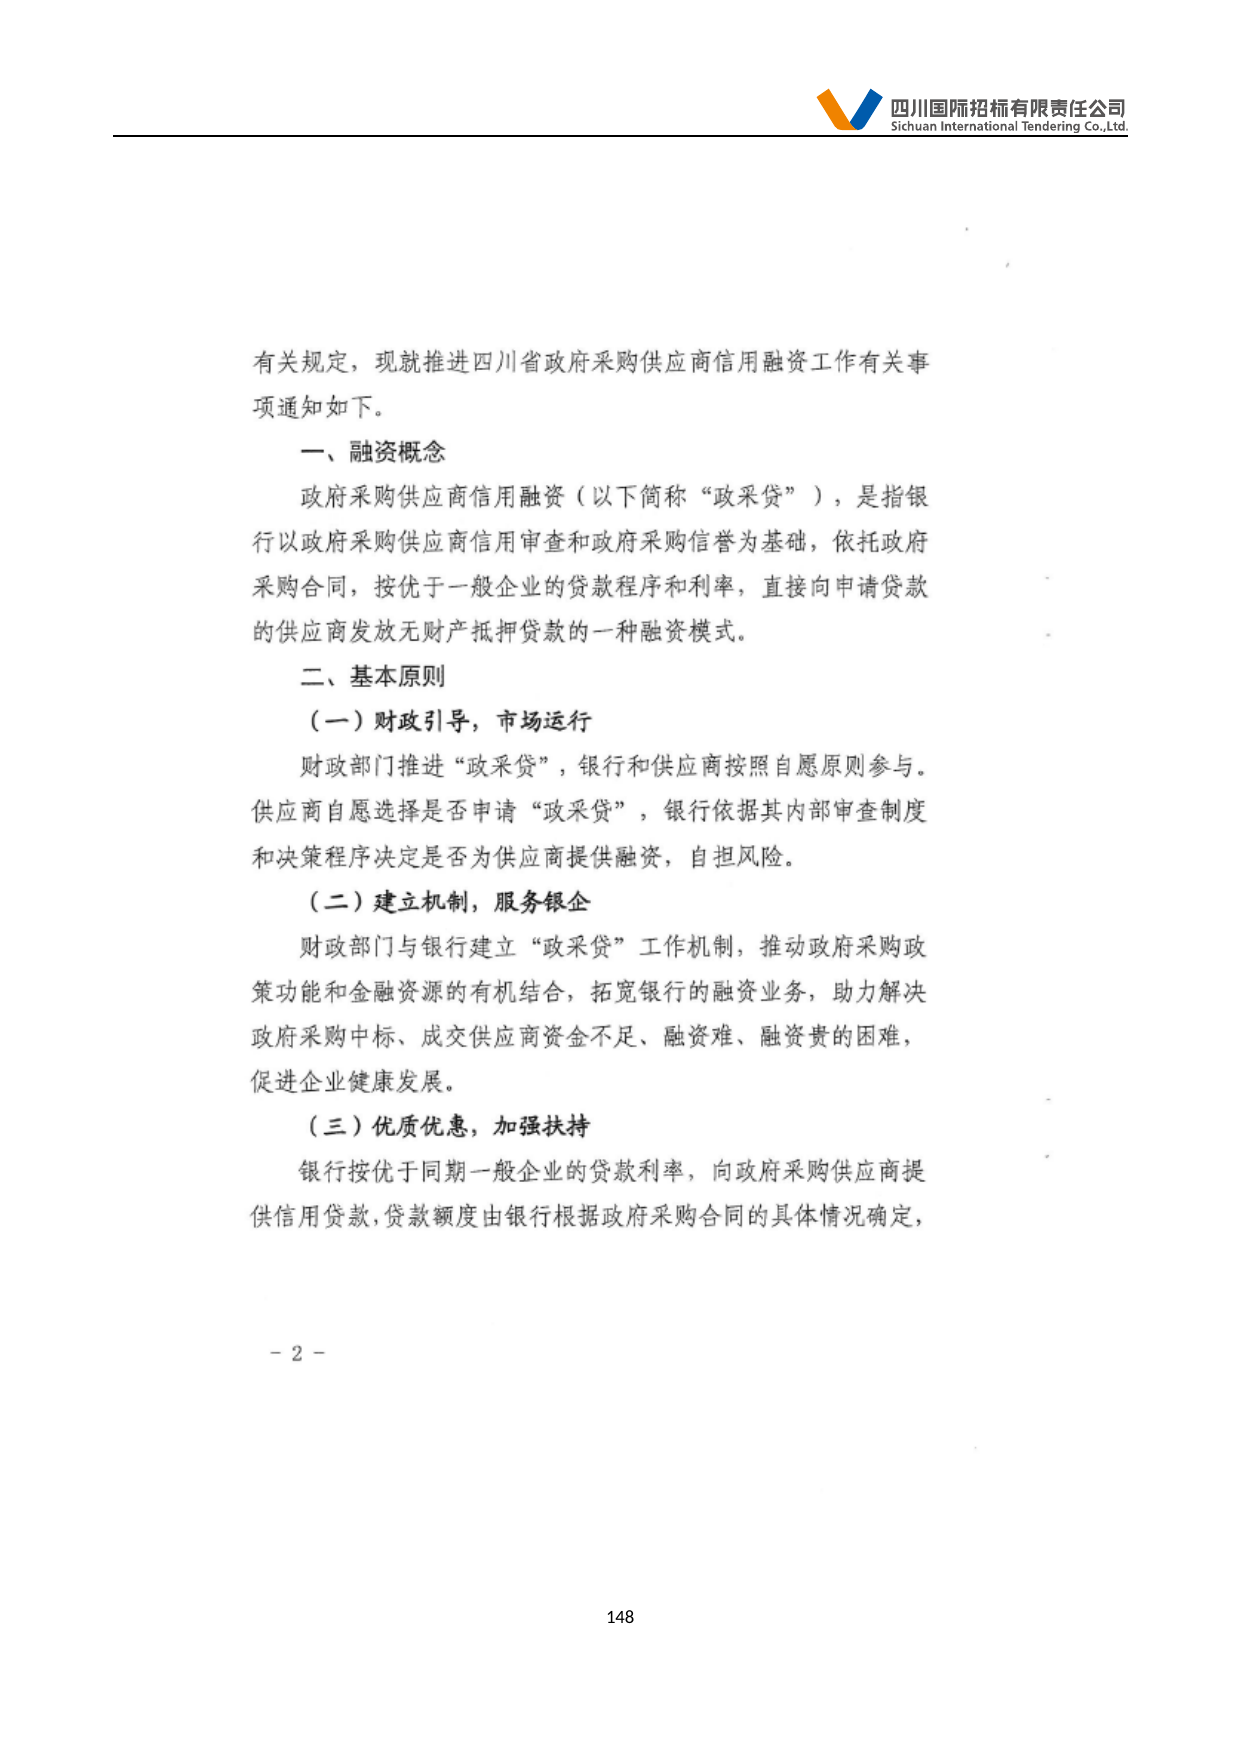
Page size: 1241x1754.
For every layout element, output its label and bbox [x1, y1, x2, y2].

picture [112, 164, 1064, 1499]
